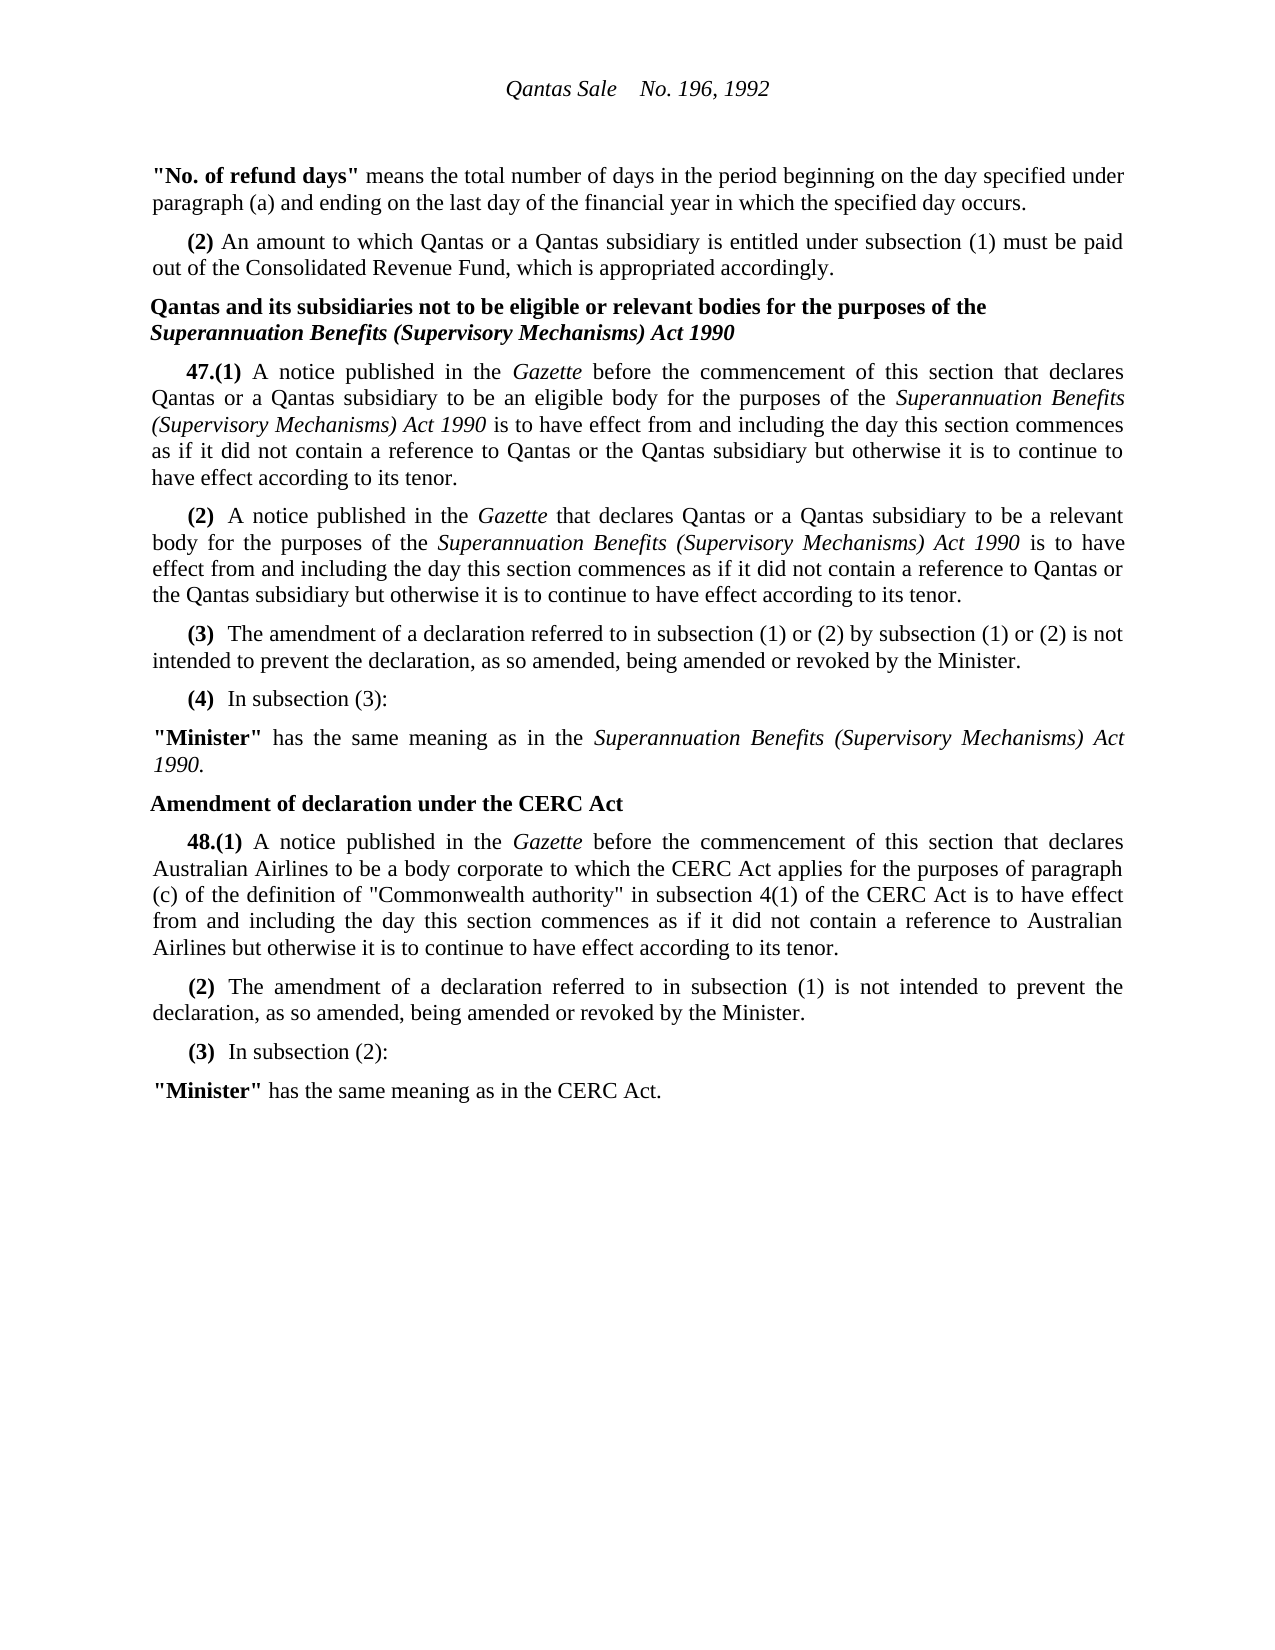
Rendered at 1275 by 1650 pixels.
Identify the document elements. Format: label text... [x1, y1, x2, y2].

list In subsection (2): [188, 1038, 1125, 1064]
text Amendment of declaration under the CERC Act [150, 789, 1125, 816]
text (2) An amount to which Qantas or a Qantas subsidiary is entitled under subsection (1) must be paid out of the Consolidated Revenue Fund, which is appropriated accordingly. [152, 228, 1125, 280]
text "No. of refund days" means the total number of days in the period beginning on the day specified under paragraph (a) and ending on the last day of the financial year in which the specified day occurs. [152, 162, 1125, 215]
list In subsection (3): [187, 686, 1125, 712]
text Qantas and its subsidiaries not to be eligible or relevant bodies for the purposes of the Superannuation Benefits (Supervisory Mechanisms) Act 1990 [150, 293, 1125, 346]
list The amendment of a declaration referred to in subsection (1) is not intended to prevent the declaration, as so amended, being amended or revoked by the Minister. [152, 973, 1125, 1025]
list A notice published in the Gazette that declares Qantas or a Qantas subsidiary to be a relevant body for the purposes of the Superannuation Benefits (Supervisory Mechanisms) Act 1990 is to have effect from and including the day this section commences as if it did not contain a reference to Qantas or the Qantas subsidiary but otherwise it is to continue to have effect according to its tenor. [152, 502, 1125, 608]
text 48.(1) A notice published in the Gazette before the commencement of this section that declares Australian Airlines to be a body corporate to which the CERC Act applies for the purposes of paragraph (c) of the definition of "Commonwealth authority" in subsection 4(1) of the CERC Act is to have effect from and including the day this section commences as if it did not contain a reference to Australian Airlines but otherwise it is to continue to have effect according to its tenor. [152, 828, 1125, 960]
text "Minister" has the same meaning as in the CERC Act. [153, 1077, 1125, 1103]
text 47.(1) A notice published in the Gazette before the commencement of this section that declares Qantas or a Qantas subsidiary to be an eligible body for the purposes of the Superannuation Benefits (Supervisory Mechanisms) Act 1990 is to have effect from and including the day this section commences as if it did not contain a reference to Qantas or the Qantas subsidiary but otherwise it is to continue to have effect according to its tenor. [151, 358, 1125, 490]
list The amendment of a declaration referred to in subsection (1) or (2) by subsection (1) or (2) is not intended to prevent the declaration, as so amended, being amended or revoked by the Minister. [152, 620, 1125, 673]
text "Minister" has the same meaning as in the Superannuation Benefits (Supervisory Mechanisms) Act 1990. [153, 724, 1125, 777]
